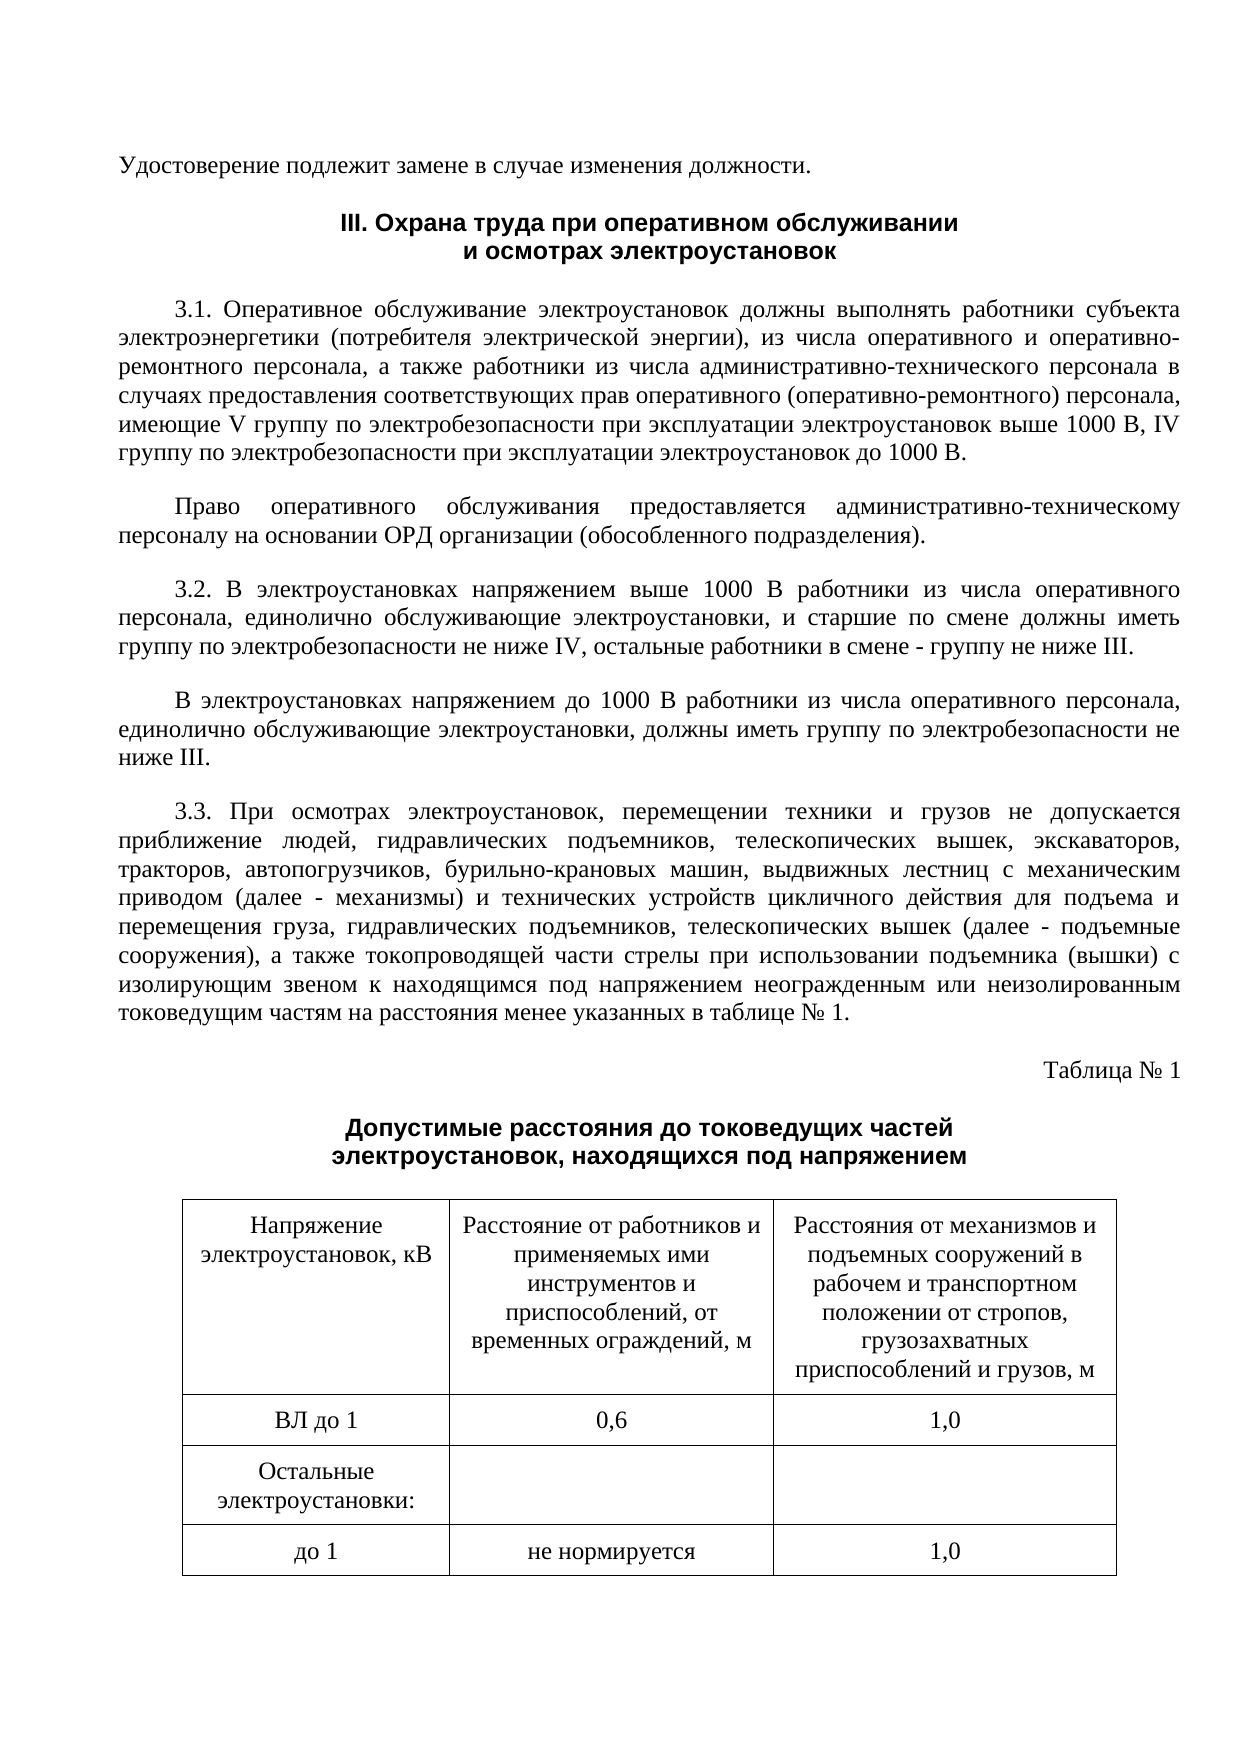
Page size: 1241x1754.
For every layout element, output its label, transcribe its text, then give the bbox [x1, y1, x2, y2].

title Допустимые расстояния до токоведущих частей [118, 1112, 1181, 1141]
table_cell 0,6 [450, 1395, 773, 1444]
table_cell 1,0 [774, 1395, 1116, 1444]
table_header Расстояние от работников и применяемых ими инструментов и приспособлений, от временных ограждений, м [450, 1200, 773, 1393]
table_cell Остальные электроустановки: [183, 1446, 449, 1524]
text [118, 150, 1181, 179]
table_cell [774, 1446, 1116, 1524]
text В электроустановках напряжением до 1000 В работники из числа оперативного персонала, единолично обслуживающие электроустановки, должны иметь группу по электробезопасности не ниже III. [118, 685, 1181, 771]
title и осмотрах электроустановок [118, 236, 1181, 265]
text 3.3. При осмотрах электроустановок, перемещении техники и грузов не допускается приближение людей, гидравлических подъемников, телескопических вышек, экскаваторов, тракторов, автопогрузчиков, бурильно-крановых машин, выдвижных лестниц с механическим приводом (далее - механизмы) и технических устройств цикличного действия для подъема и перемещения груза, гидравлических подъемников, телескопических вышек (далее - подъемные сооружения), а также токопроводящей части стрелы при использовании подъемника (вышки) с изолирующим звеном к находящимся под напряжением неогражденным или неизолированным токоведущим частям на расстояния менее указанных в таблице № 1. [118, 796, 1181, 1026]
table_cell до 1 [183, 1525, 449, 1575]
text 3.2. В электроустановках напряжением выше 1000 В работники из числа оперативного персонала, единолично обслуживающие электроустановки, и старшие по смене должны иметь группу по электробезопасности не ниже IV, остальные работники в смене - группу не ниже III. [118, 574, 1181, 660]
table_cell 1,0 [774, 1525, 1116, 1575]
table_header Напряжение электроустановок, кВ [183, 1200, 449, 1393]
title электроустановок, находящихся под напряжением [118, 1141, 1181, 1170]
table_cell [450, 1525, 773, 1575]
text Таблица № 1 [118, 1055, 1181, 1084]
table_cell [450, 1446, 773, 1524]
text 3.1. Оперативное обслуживание электроустановок должны выполнять работники субъекта электроэнергетики (потребителя электрической энергии), из числа оперативного и оперативно-ремонтного персонала, а также работники из числа административно-технического персонала в случаях предоставления соответствующих прав оперативного (оперативно-ремонтного) персонала, имеющие V группу по электробезопасности при эксплуатации электроустановок выше 1000 В, IV группу по электробезопасности при эксплуатации электроустановок до 1000 В. [118, 294, 1181, 466]
title III. Охрана труда при оперативном обслуживании [118, 207, 1181, 236]
table_header Расстояния от механизмов и подъемных сооружений в рабочем и транспортном положении от стропов, грузозахватных приспособлений и грузов, м [774, 1200, 1116, 1393]
table_cell ВЛ до 1 [183, 1395, 449, 1444]
text Право оперативного обслуживания предоставляется административно-техническому персоналу на основании ОРД организации (обособленного подразделения). [118, 491, 1181, 549]
